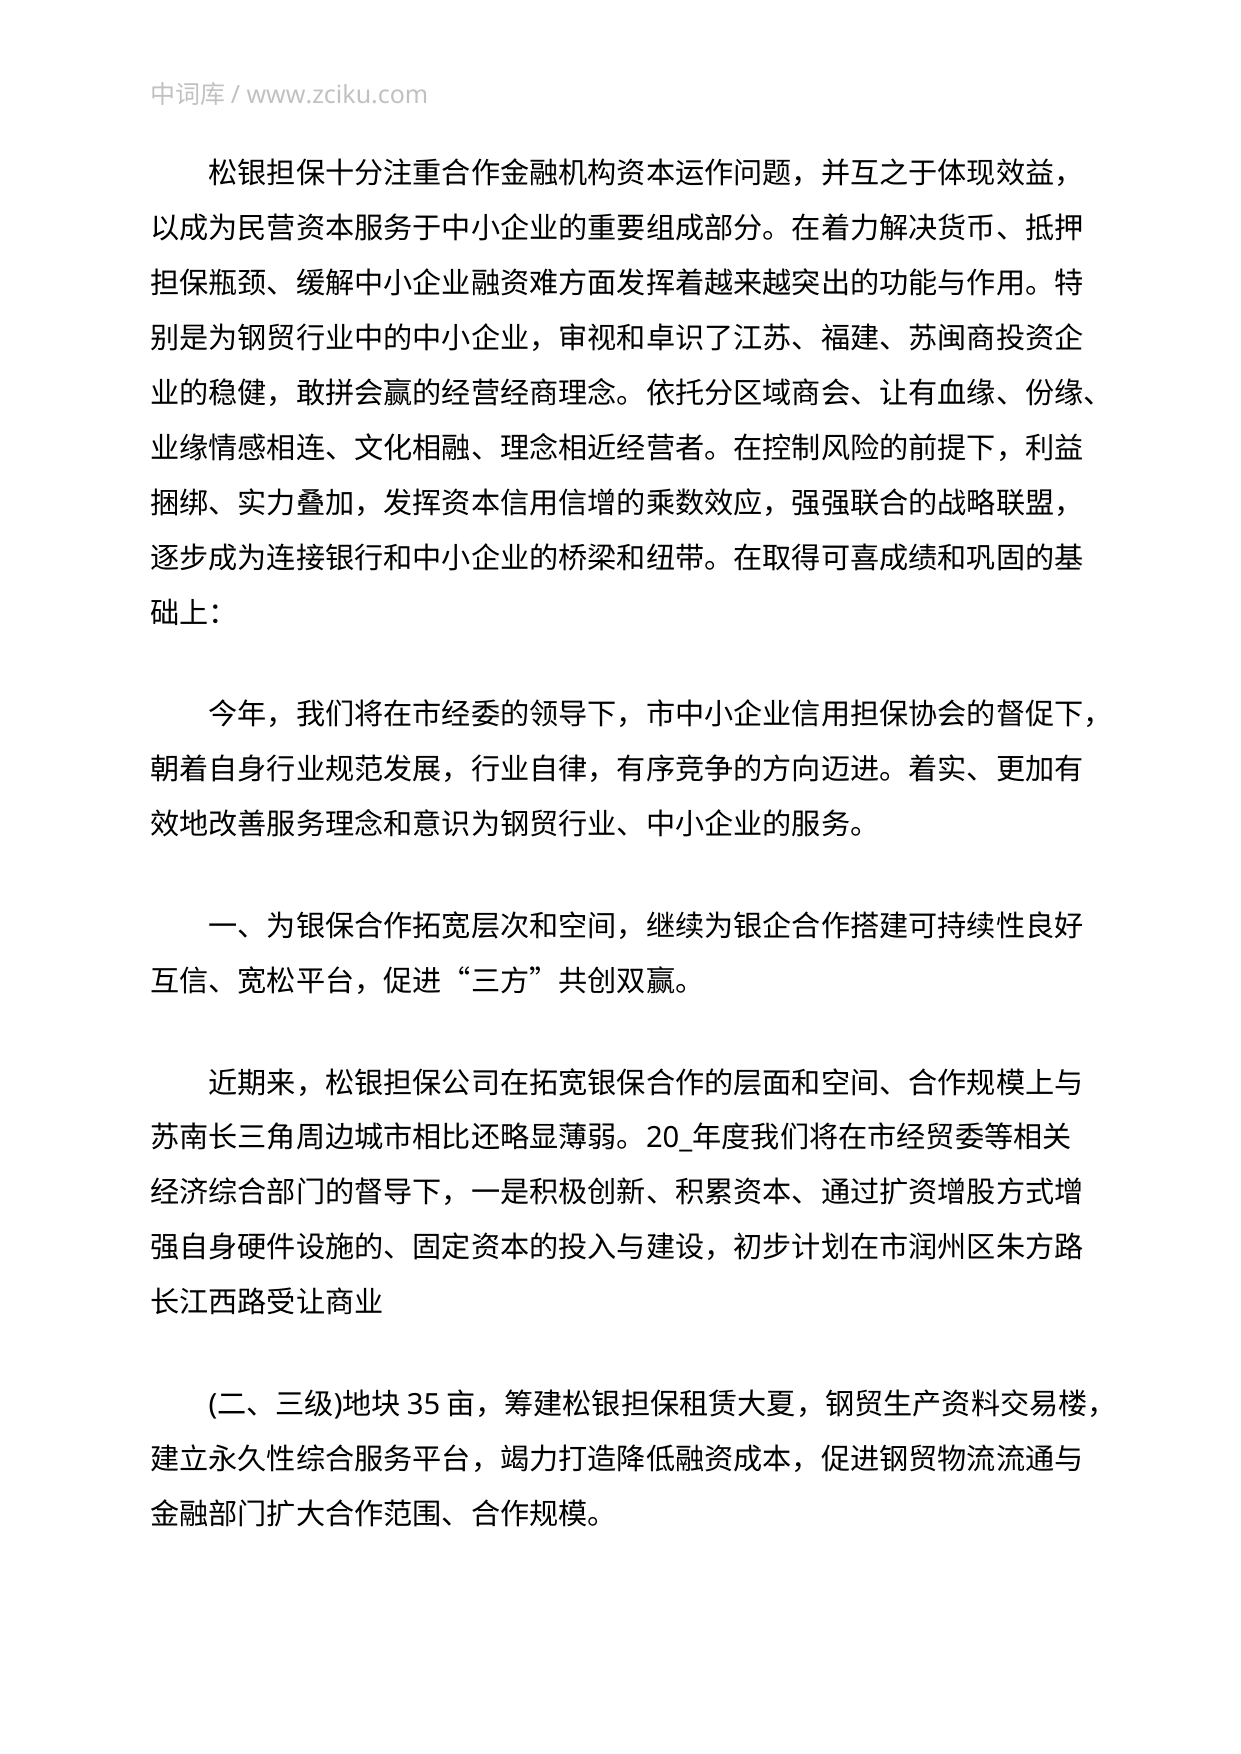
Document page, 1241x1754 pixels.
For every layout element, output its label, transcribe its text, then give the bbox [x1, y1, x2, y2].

text 松银担保十分注重合作金融机构资本运作问题，并互之于体现效益，以成为民营资本服务于中小企业的重要组成部分。在着力解决货币、抵押担保瓶颈、缓解中小企业融资难方面发挥着越来越突出的功能与作用。特别是为钢贸行业中的中小企业，审视和卓识了江苏、福建、苏闽商投资企业的稳健，敢拼会赢的经营经商理念。依托分区域商会、让有血缘、份缘、业缘情感相连、文化相融、理念相近经营者。在控制风险的前提下，利益捆绑、实力叠加，发挥资本信用信增的乘数效应，强强联合的战略联盟，逐步成为连接银行和中小企业的桥梁和纽带。在取得可喜成绩和巩固的基础上： [150, 150, 1090, 631]
text 今年，我们将在市经委的领导下，市中小企业信用担保协会的督促下，朝着自身行业规范发展，行业自律，有序竞争的方向迈进。着实、更加有效地改善服务理念和意识为钢贸行业、中小企业的服务。 [150, 691, 1090, 843]
text 一、为银保合作拓宽层次和空间，继续为银企合作搭建可持续性良好互信、宽松平台，促进“三方”共创双赢。 [150, 902, 1090, 1000]
text 近期来，松银担保公司在拓宽银保合作的层面和空间、合作规模上与苏南长三角周边城市相比还略显薄弱。20_年度我们将在市经贸委等相关经济综合部门的督导下，一是积极创新、积累资本、通过扩资增股方式增强自身硬件设施的、固定资本的投入与建设，初步计划在市润州区朱方路长江西路受让商业 [150, 1059, 1090, 1321]
text (二、三级)地块35亩，筹建松银担保租赁大夏，钢贸生产资料交易楼，建立永久性综合服务平台，竭力打造降低融资成本，促进钢贸物流流通与金融部门扩大合作范围、合作规模。 [150, 1381, 1090, 1533]
